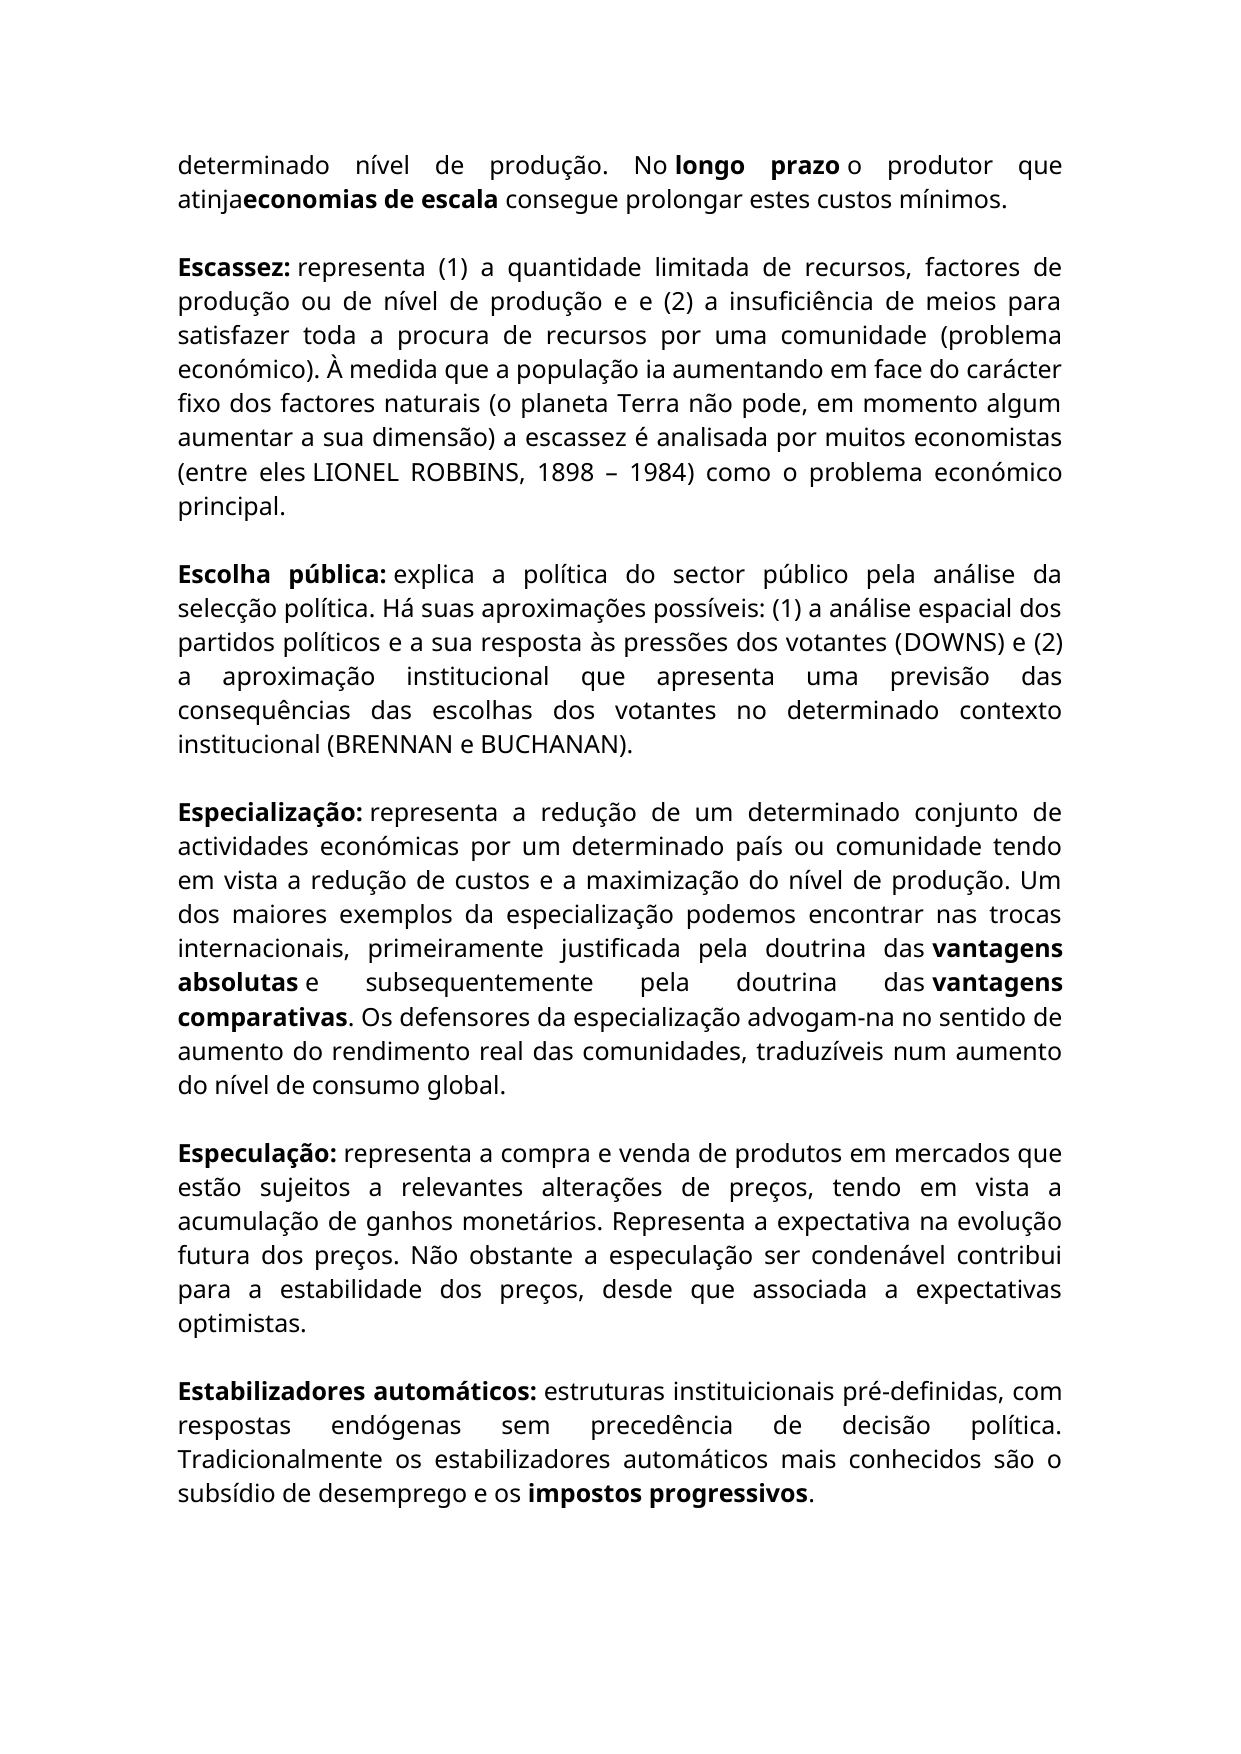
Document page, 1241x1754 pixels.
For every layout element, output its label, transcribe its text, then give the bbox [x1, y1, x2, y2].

text Estabilizadores automáticos: estruturas instituicionais pré-definidas, com respostas endógenas sem precedência de decisão política. Tradicionalmente os estabilizadores automáticos mais conhecidos são o subsídio de desemprego e os impostos progressivos. [177, 1374, 1063, 1510]
text Especialização: representa a redução de um determinado conjunto de actividades económicas por um determinado país ou comunidade tendo em vista a redução de custos e a maximização do nível de produção. Um dos maiores exemplos da especialização podemos encontrar nas trocas internacionais, primeiramente justificada pela doutrina das vantagens absolutas e subsequentemente pela doutrina das vantagens comparativas. Os defensores da especialização advogam-na no sentido de aumento do rendimento real das comunidades, traduzíveis num aumento do nível de consumo global. [177, 795, 1063, 1101]
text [177, 148, 1063, 216]
text Escolha pública: explica a política do sector público pela análise da selecção política. Há suas aproximações possíveis: (1) a análise espacial dos partidos políticos e a sua resposta às pressões dos votantes (DOWNS) e (2) a aproximação institucional que apresenta uma previsão das consequências das escolhas dos votantes no determinado contexto institucional (BRENNAN e BUCHANAN). [177, 556, 1063, 761]
text Escassez: representa (1) a quantidade limitada de recursos, factores de produção ou de nível de produção e e (2) a insuficiência de meios para satisfazer toda a procura de recursos por uma comunidade (problema económico). À medida que a população ia aumentando em face do carácter fixo dos factores naturais (o planeta Terra não pode, em momento algum aumentar a sua dimensão) a escassez é analisada por muitos economistas (entre eles LIONEL ROBBINS, 1898 – 1984) como o problema económico principal. [177, 250, 1063, 522]
text Especulação: representa a compra e venda de produtos em mercados que estão sujeitos a relevantes alterações de preços, tendo em vista a acumulação de ganhos monetários. Representa a expectativa na evolução futura dos preços. Não obstante a especulação ser condenável contribui para a estabilidade dos preços, desde que associada a expectativas optimistas. [177, 1135, 1063, 1340]
